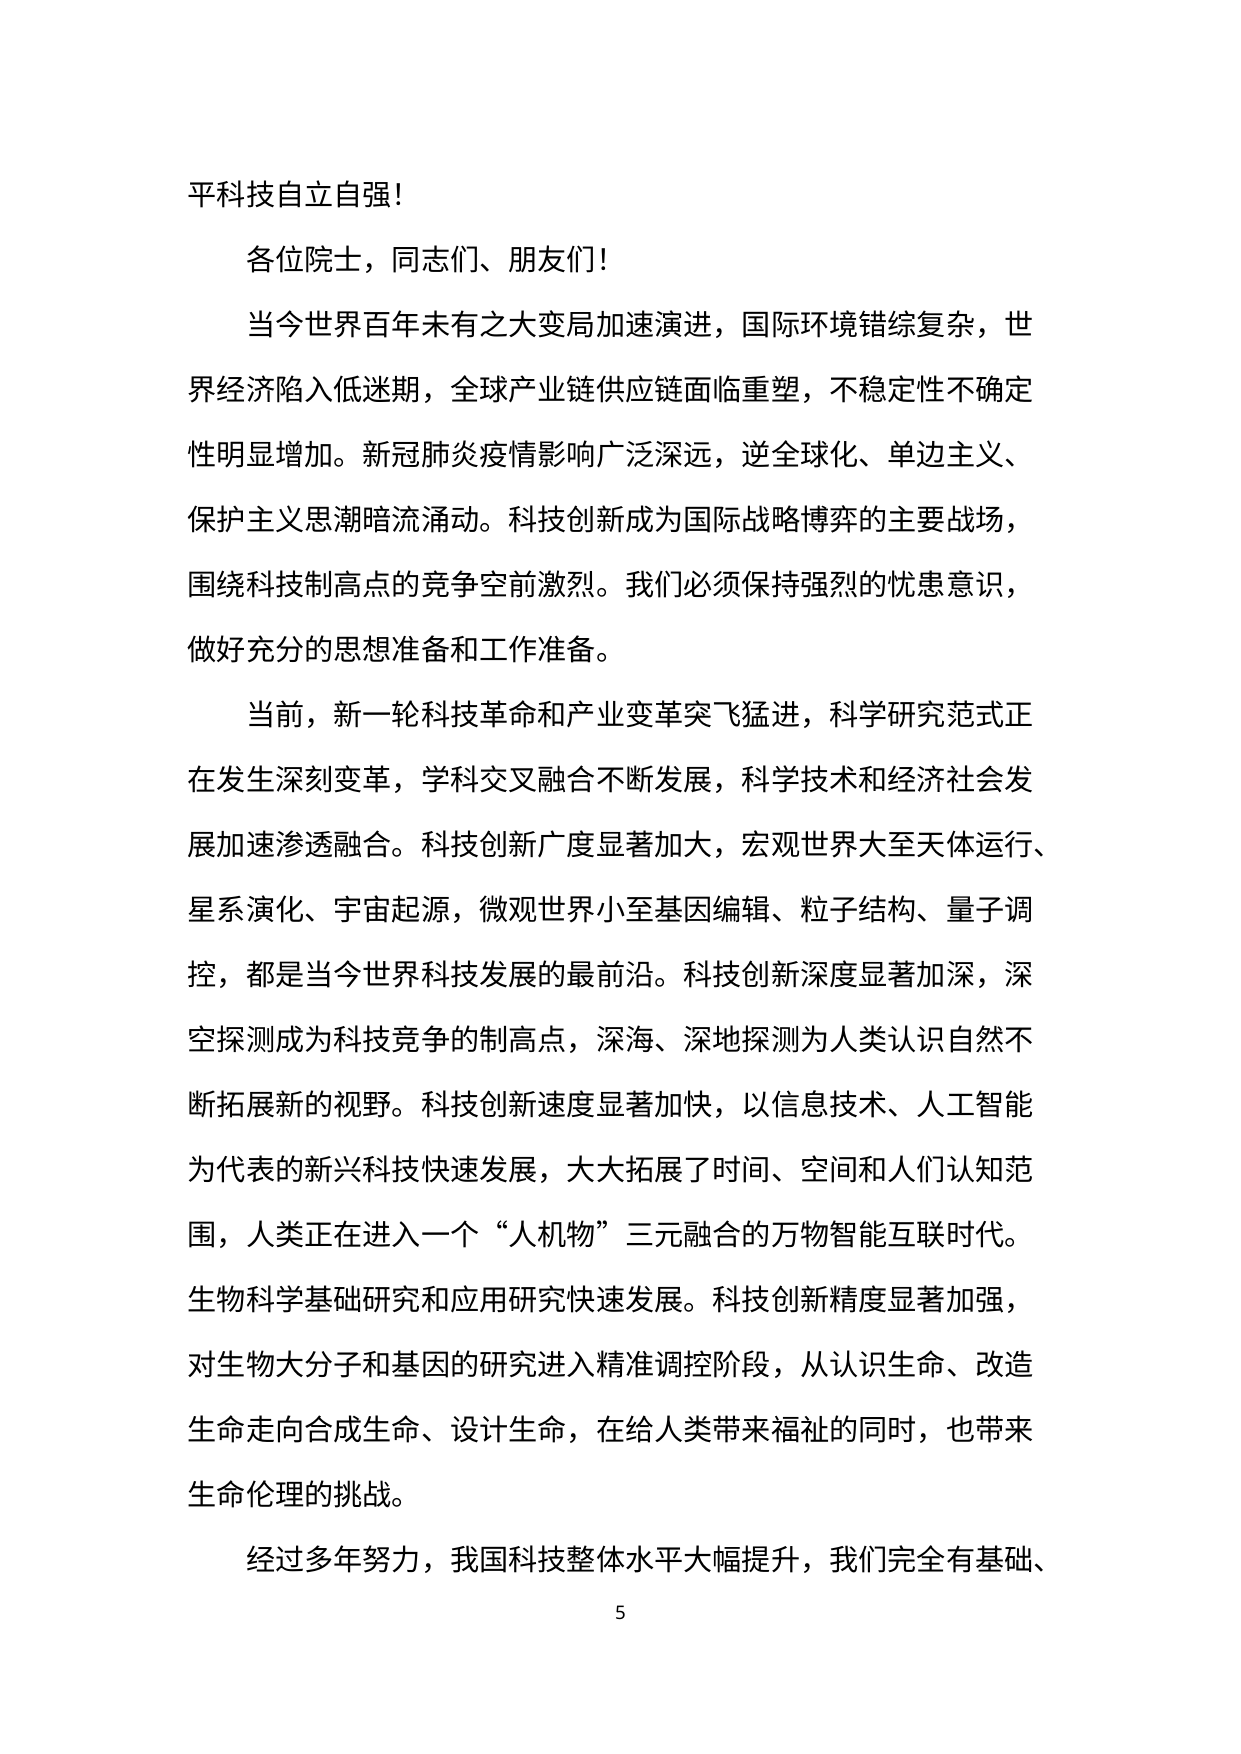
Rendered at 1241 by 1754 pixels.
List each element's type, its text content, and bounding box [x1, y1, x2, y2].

text 当前，新一轮科技革命和产业变革突飞猛进，科学研究范式正在发生深刻变革，学科交叉融合不断发展，科学技术和经济社会发展加速渗透融合。科技创新广度显著加大，宏观世界大至天体运行、星系演化、宇宙起源，微观世界小至基因编辑、粒子结构、量子调控，都是当今世界科技发展的最前沿。科技创新深度显著加深，深空探测成为科技竞争的制高点，深海、深地探测为人类认识自然不断拓展新的视野。科技创新速度显著加快，以信息技术、人工智能为代表的新兴科技快速发展，大大拓展了时间、空间和人们认知范围，人类正在进入一个“人机物”三元融合的万物智能互联时代。生物科学基础研究和应用研究快速发展。科技创新精度显著加强，对生物大分子和基因的研究进入精准调控阶段，从认识生命、改造生命走向合成生命、设计生命，在给人类带来福祉的同时，也带来生命伦理的挑战。 [187, 680, 1053, 1525]
text 当今世界百年未有之大变局加速演进，国际环境错综复杂，世界经济陷入低迷期，全球产业链供应链面临重塑，不稳定性不确定性明显增加。新冠肺炎疫情影响广泛深远，逆全球化、单边主义、保护主义思潮暗流涌动。科技创新成为国际战略博弈的主要战场，围绕科技制高点的竞争空前激烈。我们必须保持强烈的忧患意识，做好充分的思想准备和工作准备。 [187, 290, 1053, 680]
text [187, 160, 1053, 225]
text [187, 1525, 1053, 1590]
text 各位院士，同志们、朋友们！ [187, 225, 1053, 290]
